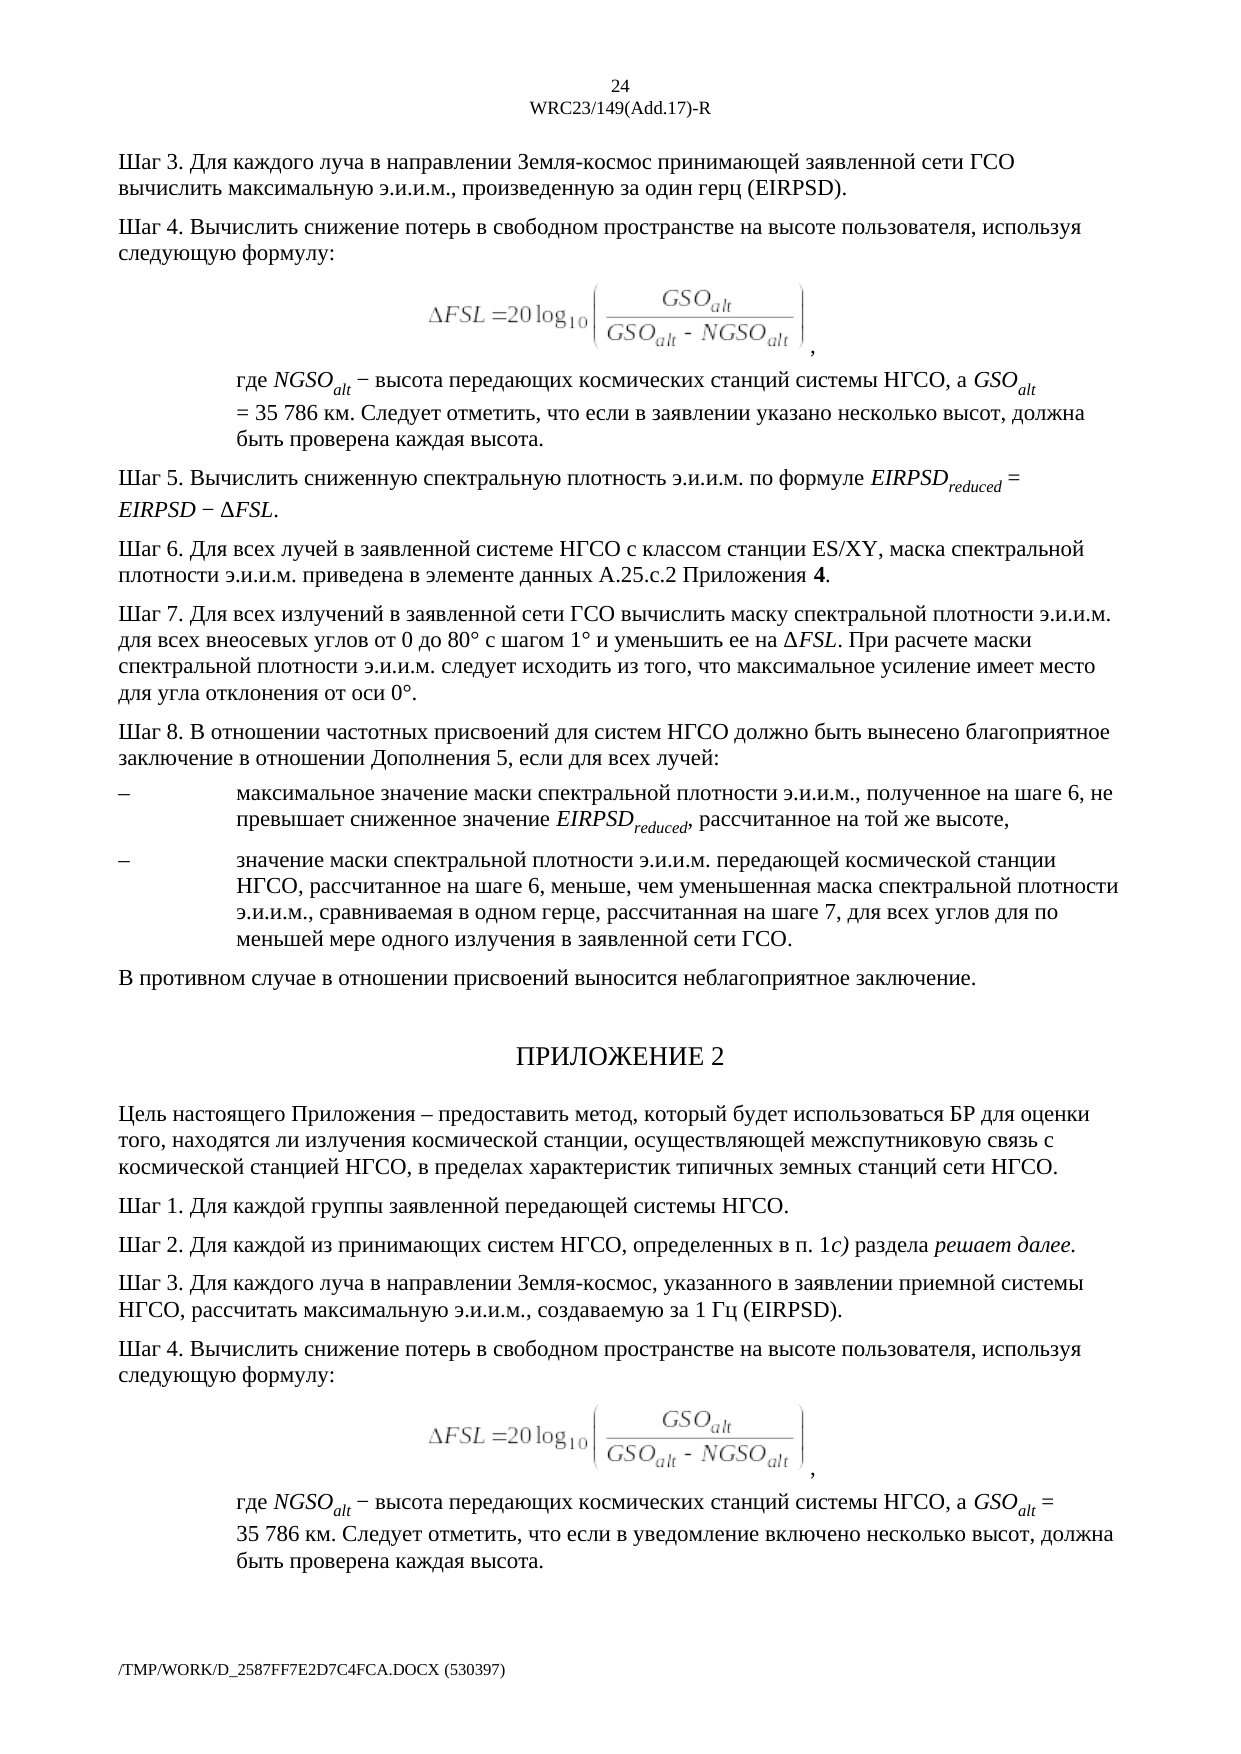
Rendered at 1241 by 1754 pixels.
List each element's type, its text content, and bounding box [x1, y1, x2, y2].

text Шаг 6. Для всех лучей в заявленной системе НГСО с классом станции ES/XY, маска спектральной плотности э.и.и.м. приведена в элементе данных A.25.с.2 Приложения 4. [118, 535, 1122, 587]
text В противном случае в отношении присвоений выносится неблагоприятное заключение. [118, 963, 1122, 990]
text Шаг 1. Для каждой группы заявленной передающей системы НГСО. [118, 1192, 1122, 1218]
text – максимальное значение маски спектральной плотности э.и.и.м., полученное на шаге 6, не превышает сниженное значение EIRPSDreduced, рассчитанное на той же высоте, [118, 779, 1122, 837]
text где NGSOalt − высота передающих космических станций системы НГСО, а GSOalt = 35 786 км. Следует отметить, что если в заявлении указано несколько высот, должна быть проверена каждая высота. [118, 366, 1122, 451]
text Шаг 5. Вычислить сниженную спектральную плотность э.и.и.м. по формуле EIRPSDreduced = EIRPSD − ΔFSL. [118, 464, 1122, 522]
text , [118, 1400, 1122, 1480]
text Шаг 4. Вычислить снижение потерь в свободном пространстве на высоте пользователя, используя следующую формулу: [118, 1335, 1122, 1387]
text Шаг 2. Для каждой из принимающих систем НГСО, определенных в п. 1c) раздела решает далее. [118, 1231, 1122, 1257]
title Цель настоящего Приложения – предоставить метод, который будет использоваться БР для оценки того, находятся ли излучения космической станции, осуществляющей межспутниковую связь с космической станцией НГСО, в пределах характеристик типичных земных станций сети НГСО. [118, 1100, 1122, 1179]
text Шаг 4. Вычислить снижение потерь в свободном пространстве на высоте пользователя, используя следующую формулу: [118, 213, 1122, 266]
text – значение маски спектральной плотности э.и.и.м. передающей космической станции НГСО, рассчитанное на шаге 6, меньше, чем уменьшенная маска спектральной плотности э.и.и.м., сравниваемая в одном герце, рассчитанная на шаге 7, для всех углов для по меньшей мере одного излучения в заявленной сети ГСО. [118, 846, 1122, 951]
text где NGSOalt − высота передающих космических станций системы НГСО, а GSOalt = 35 786 км. Следует отметить, что если в уведомление включено несколько высот, должна быть проверена каждая высота. [118, 1488, 1122, 1573]
text Шаг 7. Для всех излучений в заявленной сети ГСО вычислить маску спектральной плотности э.и.и.м. для всех внеосевых углов от 0 до 80° с шагом 1° и уменьшить ее на ΔFSL. При расчете маски спектральной плотности э.и.и.м. следует исходить из того, что максимальное усиление имеет место для угла отклонения от оси 0°. [118, 600, 1122, 705]
text Шаг 3. Для каждого луча в направлении Земля-космос, указанного в заявлении приемной системы НГСО, рассчитать максимальную э.и.и.м., создаваемую за 1 Гц (EIRPSD). [118, 1269, 1122, 1322]
text , [118, 278, 1122, 358]
text ПРИЛОЖЕНИЕ 2 [118, 1040, 1122, 1071]
text Шаг 8. В отношении частотных присвоений для систем НГСО должно быть вынесено благоприятное заключение в отношении Дополнения 5, если для всех лучей: [118, 718, 1122, 771]
text Шаг 3. Для каждого луча в направлении Земля-космос принимающей заявленной сети ГСО вычислить максимальную э.и.и.м., произведенную за один герц (EIRPSD). [118, 148, 1122, 200]
